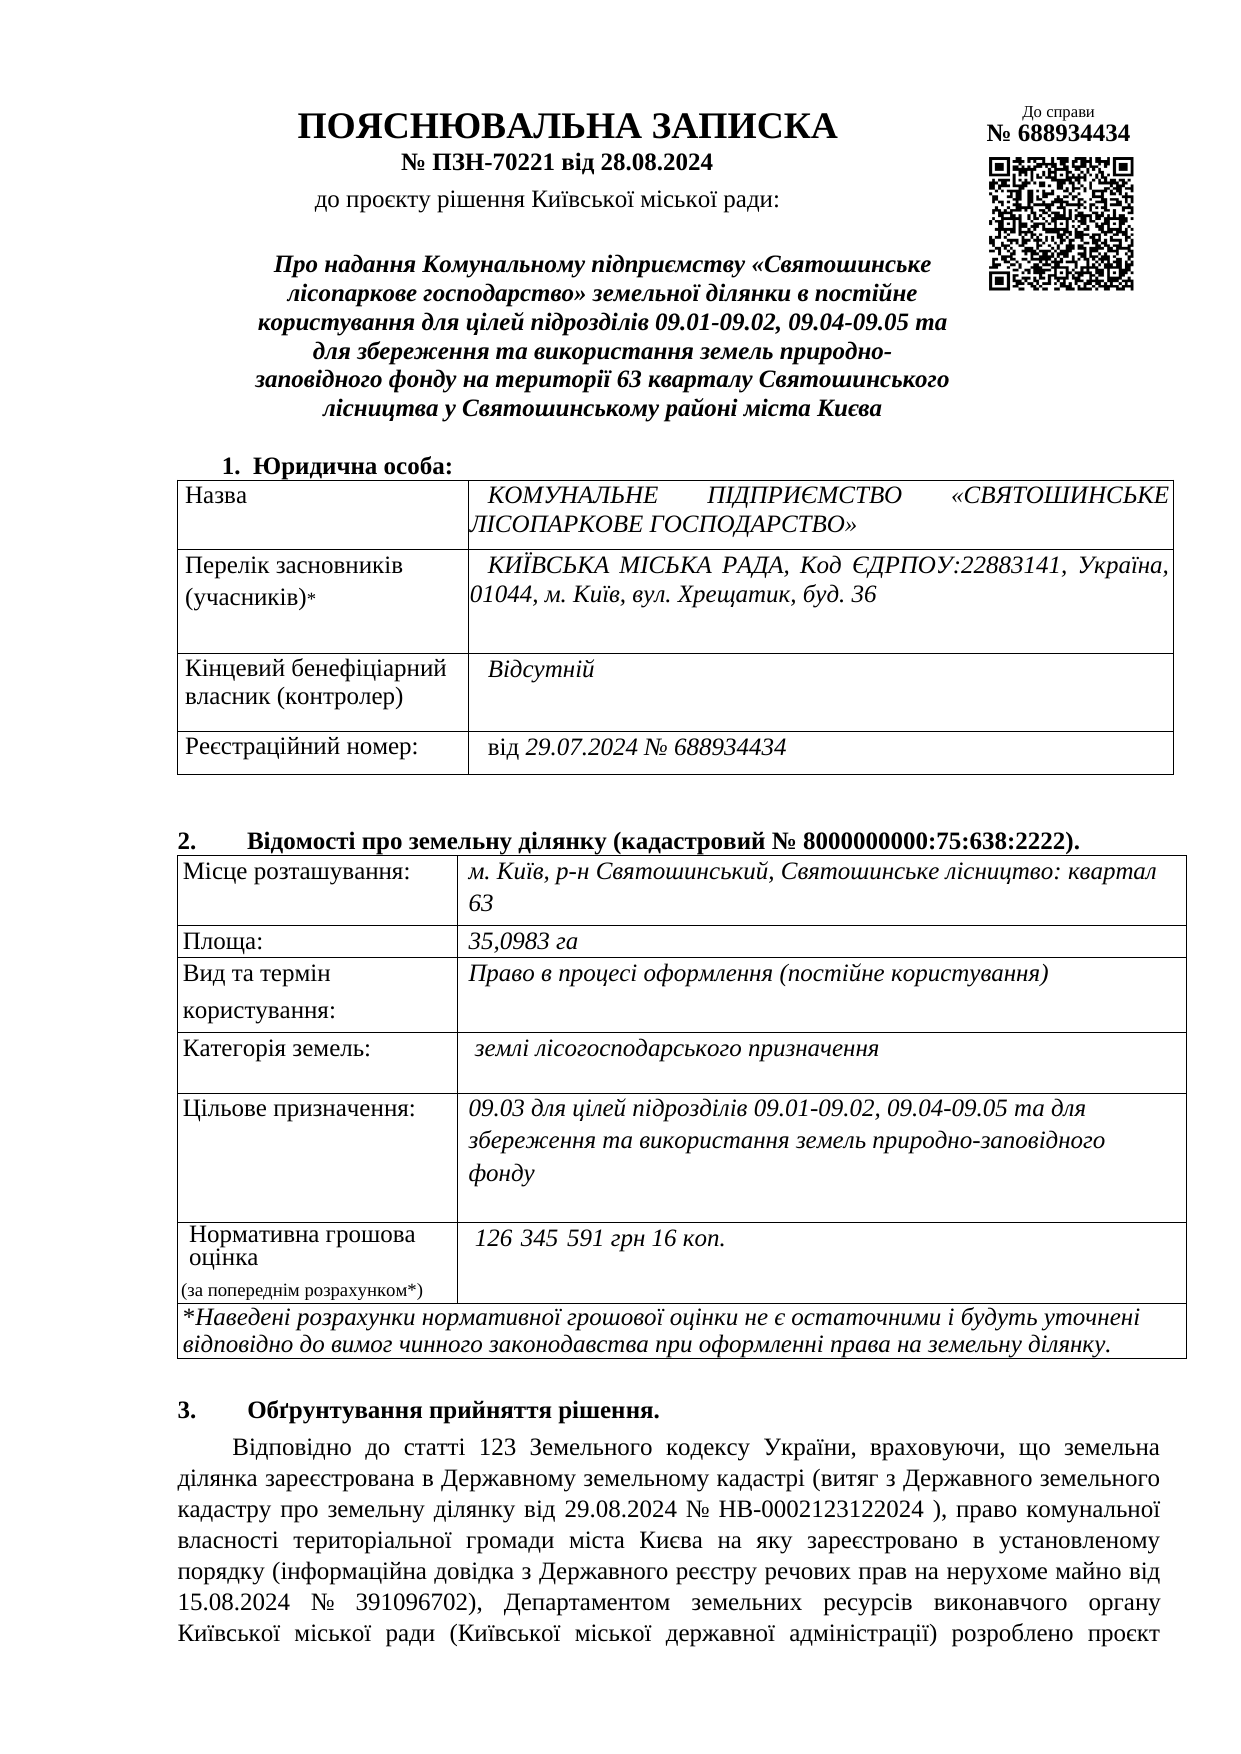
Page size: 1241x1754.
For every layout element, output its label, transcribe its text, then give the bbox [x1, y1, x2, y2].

table_cell землі лісогосподарського призначення [458, 1033, 1186, 1092]
text до проєкту рішення Київської міської ради: [177, 184, 876, 212]
table_cell Перелік засновників (учасників)* [178, 550, 468, 653]
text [177, 1432, 1161, 1647]
text Про надання Комунальному підприємству «Святошинське лісопаркове господарство» земельної ділянки в постійне користування для цілей підрозділів 09.01-09.02, 09.04-09.05 та для збереження та використання земель природно-заповідного фонду на території 63 кварталу Святошинського лісництва у Святошинському районі міста Києва [253, 249, 954, 422]
table_header КОМУНАЛЬНЕ ПІДПРИЄМСТВО «СВЯТОШИНСЬКЕ ЛІСОПАРКОВЕ ГОСПОДАРСТВО» [469, 481, 1173, 549]
table_cell Нормативна грошова оцінка (за попереднім розрахунком*) [178, 1223, 457, 1302]
table_cell Площа: [178, 926, 457, 957]
list Відомості про земельну ділянку (кадастровий № 8000000000:75:638:2222). [177, 828, 1161, 855]
table_cell 35,0983 га [458, 926, 1186, 957]
table_cell Реєстраційний номер: [178, 732, 468, 774]
text ПОЯСНЮВАЛЬНА ЗАПИСКА [177, 103, 958, 147]
table_cell Категорія земель: [178, 1033, 457, 1092]
table_cell Право в процесі оформлення (постійне користування) [458, 958, 1186, 1032]
table_cell 126 345 591 грн 16 коп. [458, 1223, 1186, 1302]
table_cell 09.03 для цілей підрозділів 09.01-09.02, 09.04-09.05 та для збереження та використання земель природно-заповідного фонду [458, 1094, 1186, 1222]
table_cell Вид та термін користування: [178, 958, 457, 1032]
text № ПЗН-70221 від 28.08.2024 [315, 147, 758, 175]
picture [977, 146, 1145, 301]
table_cell Цільове призначення: [178, 1094, 457, 1222]
table_header Назва [178, 481, 468, 549]
table_cell КИЇВСЬКА МІСЬКА РАДА, Код ЄДРПОУ:22883141, Україна, 01044, м. Київ, вул. Хрещатик, буд. 36 [469, 550, 1173, 653]
table_cell від 29.07.2024 № 688934434 [469, 732, 1173, 774]
table_header Місце розташування: [178, 856, 457, 925]
list Обґрунтування прийняття рішення. [177, 1396, 1161, 1423]
table_cell Відсутній [469, 654, 1173, 731]
table_cell Кінцевий бенефіціарний власник (контролер) [178, 654, 468, 731]
list Юридична особа: [222, 451, 1161, 479]
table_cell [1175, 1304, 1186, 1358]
table_header м. Київ, р-н Святошинський, Святошинське лісництво: квартал 63 [458, 856, 1186, 925]
